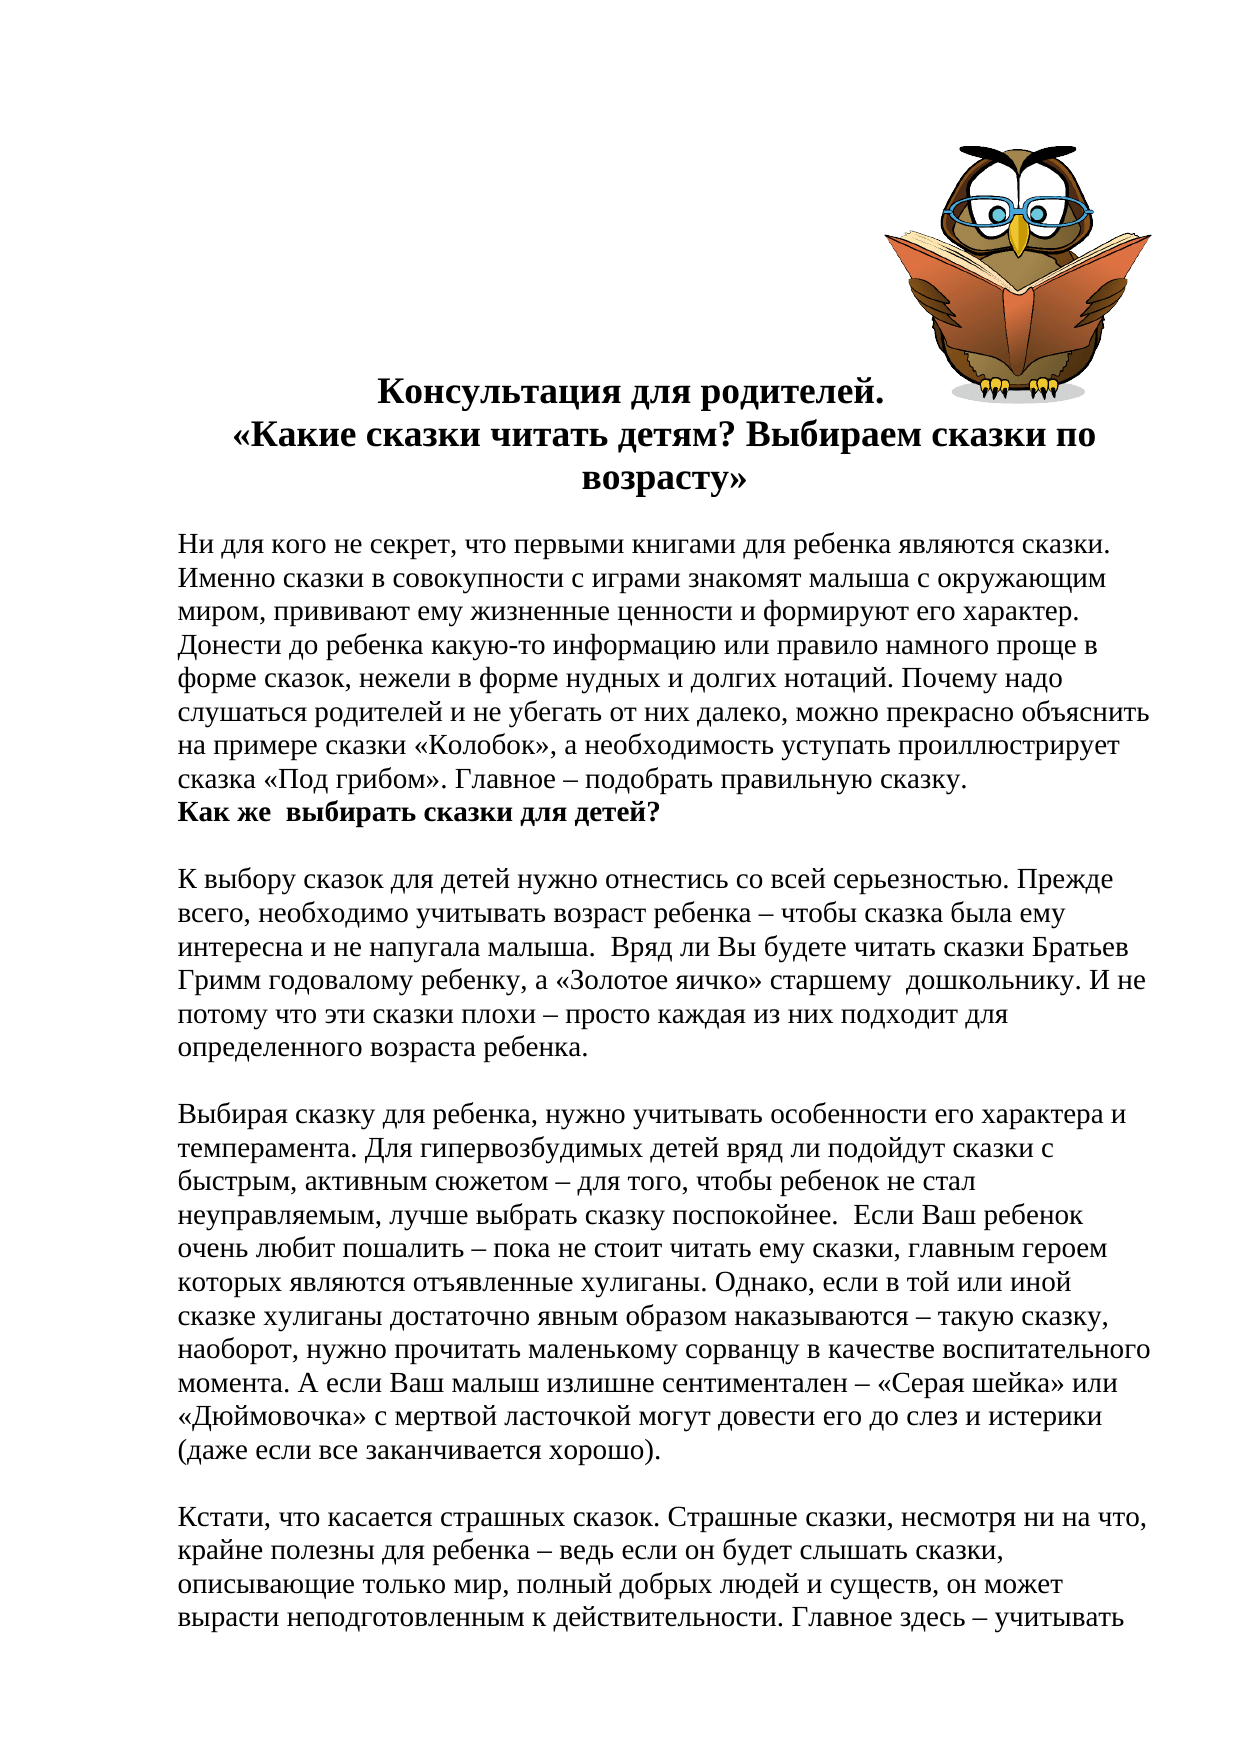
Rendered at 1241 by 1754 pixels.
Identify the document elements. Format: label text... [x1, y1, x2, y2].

text Как же выбирать сказки для детей? [177, 794, 1152, 828]
text Ни для кого не секрет, что первыми книгами для ребенка являются сказки. Именно сказки в совокупности с играми знакомят малыша с окружающим миром, прививают ему жизненные ценности и формируют его характер. Донести до ребенка какую-то информацию или правило намного проще в форме сказок, нежели в форме нудных и долгих нотаций. Почему надо слушаться родителей и не убегать от них далеко, можно прекрасно объяснить на примере сказки «Колобок», а необходимость уступать проиллюстрирует сказка «Под грибом». Главное – подобрать правильную сказку. [177, 526, 1152, 794]
text «Какие сказки читать детям? Выбираем сказки по возрасту» [177, 411, 1152, 497]
text К выбору сказок для детей нужно отнестись со всей серьезностью. Прежде всего, необходимо учитывать возраст ребенка – чтобы сказка была ему интересна и не напугала малыша. Вряд ли Вы будете читать сказки Братьев Гримм годовалому ребенку, а «Золотое яичко» старшему дошкольнику. И не потому что эти сказки плохи – просто каждая из них подходит для определенного возраста ребенка. [177, 862, 1152, 1063]
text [177, 1499, 1152, 1633]
picture [884, 146, 1152, 404]
text Выбирая сказку для ребенка, нужно учитывать особенности его характера и темперамента. Для гипервозбудимых детей вряд ли подойдут сказки с быстрым, активным сюжетом – для того, чтобы ребенок не стал неуправляемым, лучше выбрать сказку поспокойнее. Если Ваш ребенок очень любит пошалить – пока не стоит читать ему сказки, главным героем которых являются отъявленные хулиганы. Однако, если в той или иной сказке хулиганы достаточно явным образом наказываются – такую сказку, наоборот, нужно прочитать маленькому сорванцу в качестве воспитательного момента. А если Ваш малыш излишне сентиментален – «Серая шейка» или «Дюймовочка» с мертвой ласточкой могут довести его до слез и истерики (даже если все заканчивается хорошо). [177, 1096, 1152, 1465]
